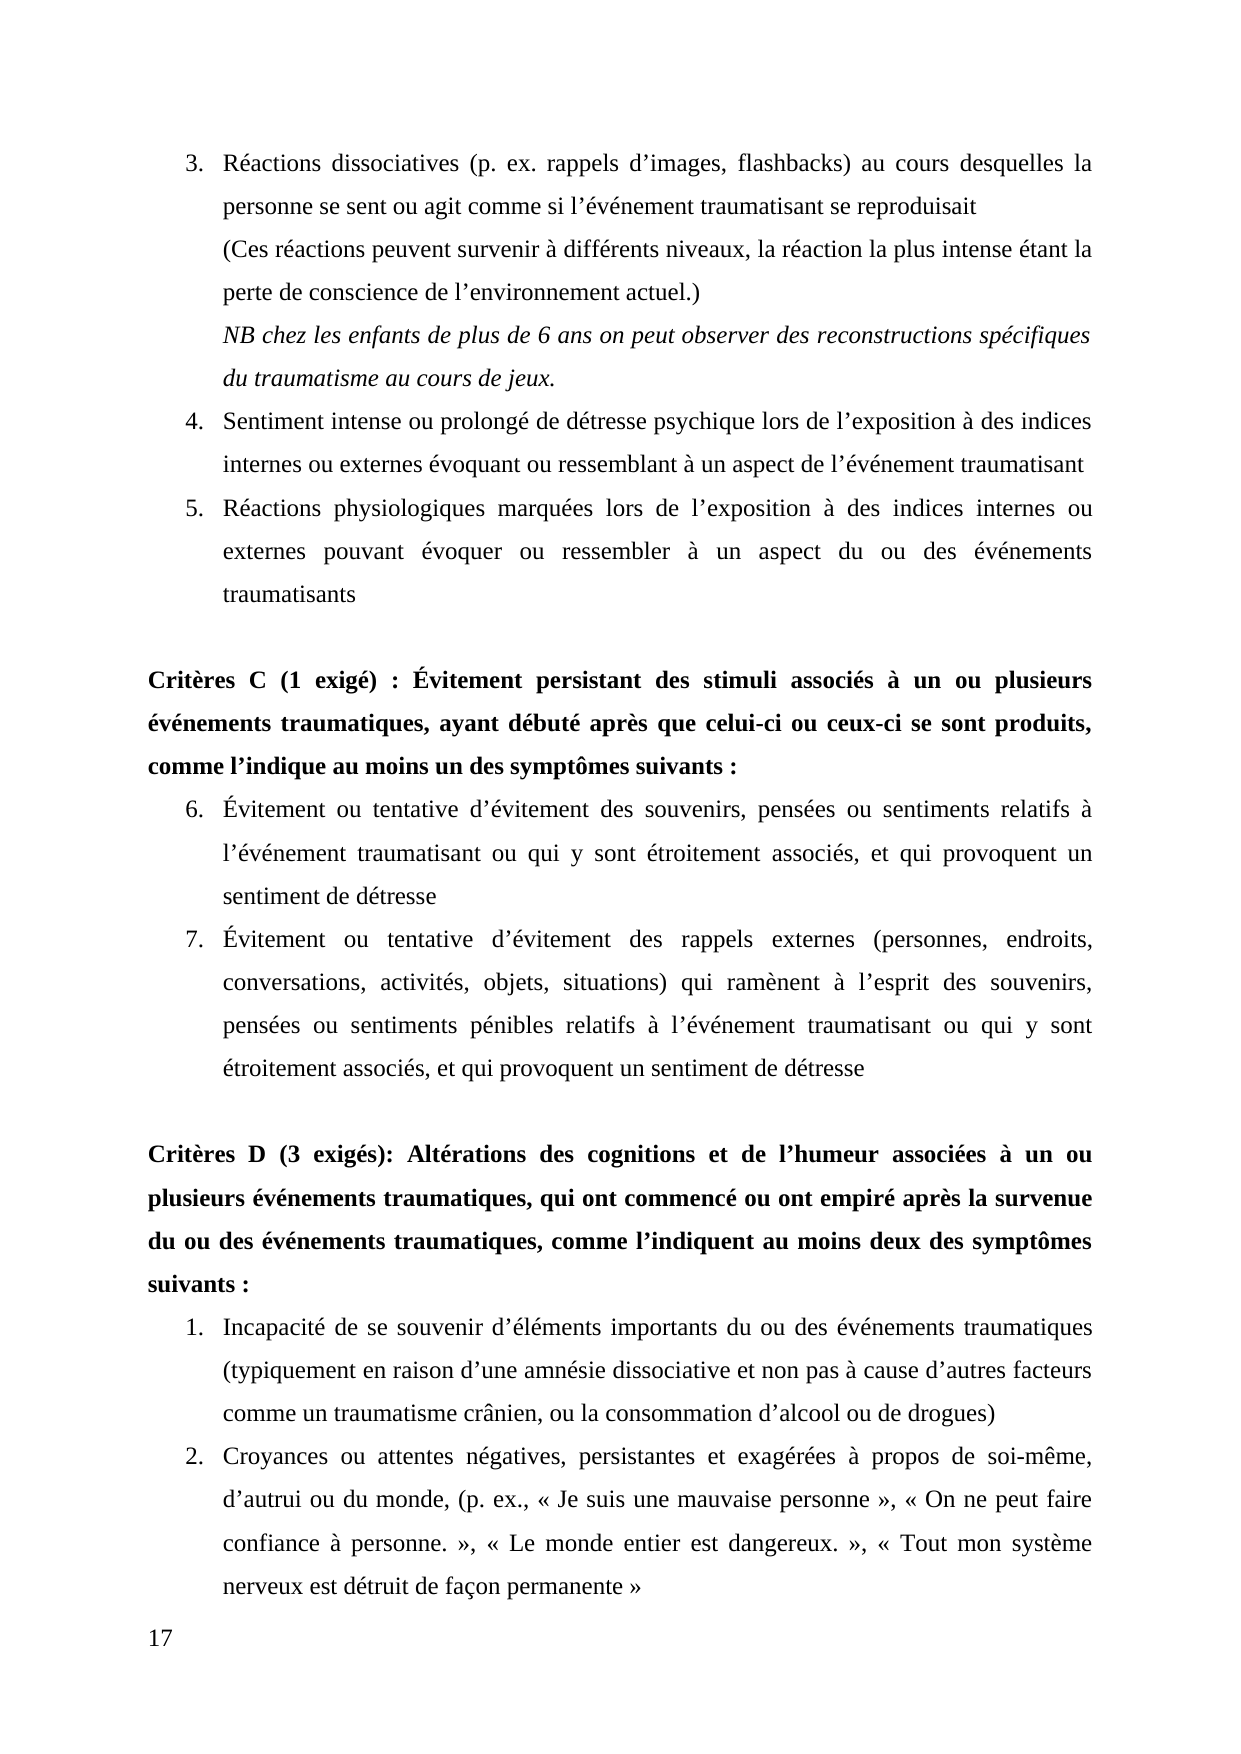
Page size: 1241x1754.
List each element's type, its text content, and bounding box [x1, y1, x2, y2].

list Réactions dissociatives (p. ex. rappels d’images, flashbacks) au cours desquelles la personne se sent ou agit comme si l’événement traumatisant se reproduisait [185, 148, 1093, 219]
list Réactions physiologiques marquées lors de l’exposition à des indices internes ou externes pouvant évoquer ou ressembler à un aspect du ou des événements traumatisants [185, 493, 1093, 608]
text (Ces réactions peuvent survenir à différents niveaux, la réaction la plus intense étant la perte de conscience de l’environnement actuel.) [223, 234, 1093, 306]
list Croyances ou attentes négatives, persistantes et exagérées à propos de soi-même, d’autrui ou du monde, (p. ex., « Je suis une mauvaise personne », « On ne peut faire confiance à personne. », « Le monde entier est dangereux. », « Tout mon système nerveux est détruit de façon permanente » [185, 1441, 1093, 1599]
text Critères C (1 exigé) : Évitement persistant des stimuli associés à un ou plusieurs événements traumatiques, ayant débuté après que celui-ci ou ceux-ci se sont produits, comme l’indique au moins un des symptômes suivants : [148, 665, 1093, 780]
list Évitement ou tentative d’évitement des rappels externes (personnes, endroits, conversations, activités, objets, situations) qui ramènent à l’esprit des souvenirs, pensées ou sentiments pénibles relatifs à l’événement traumatisant ou qui y sont étroitement associés, et qui provoquent un sentiment de détresse [185, 924, 1093, 1082]
list Évitement ou tentative d’évitement des souvenirs, pensées ou sentiments relatifs à l’événement traumatisant ou qui y sont étroitement associés, et qui provoquent un sentiment de détresse [185, 794, 1093, 909]
list Sentiment intense ou prolongé de détresse psychique lors de l’exposition à des indices internes ou externes évoquant ou ressemblant à un aspect de l’événement traumatisant [185, 406, 1093, 478]
text NB chez les enfants de plus de 6 ans on peut observer des reconstructions spécifiques du traumatisme au cours de jeux. [223, 320, 1093, 392]
text Critères D (3 exigés): Altérations des cognitions et de l’humeur associées à un ou plusieurs événements traumatiques, qui ont commencé ou ont empiré après la survenue du ou des événements traumatiques, comme l’indiquent au moins deux des symptômes suivants : [148, 1139, 1093, 1298]
list Incapacité de se souvenir d’éléments importants du ou des événements traumatiques (typiquement en raison d’une amnésie dissociative et non pas à cause d’autres facteurs comme un traumatisme crânien, ou la consommation d’alcool ou de drogues) [185, 1312, 1093, 1427]
